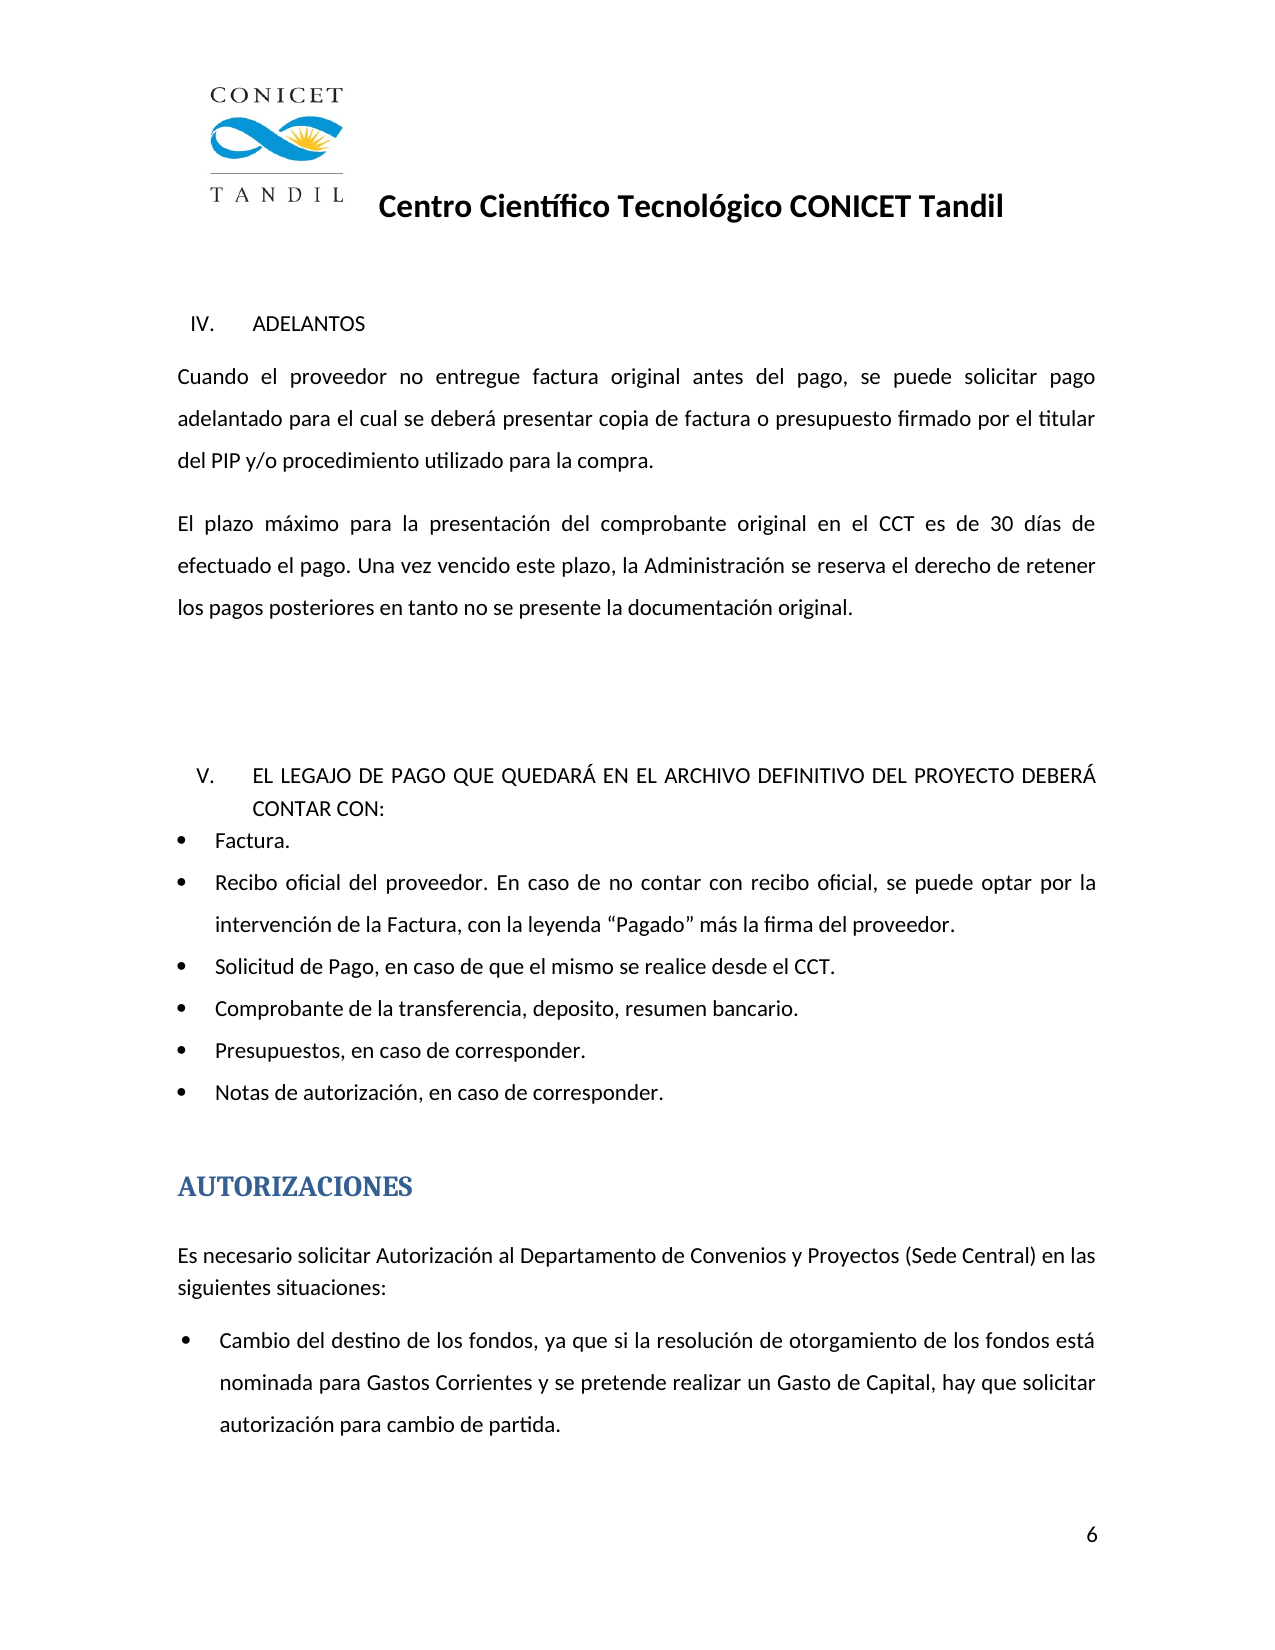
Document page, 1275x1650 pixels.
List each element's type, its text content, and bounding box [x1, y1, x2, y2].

text Es necesario solicitar Autorización al Departamento de Convenios y Proyectos (Sede Central) en las siguientes situaciones: [177, 1241, 1098, 1301]
list Comprobante de la transferencia, deposito, resumen bancario. [177, 994, 1098, 1022]
list Solicitud de Pago, en caso de que el mismo se realice desde el CCT. [177, 952, 1098, 980]
list Recibo oficial del proveedor. En caso de no contar con recibo oficial, se puede optar por la intervención de la Factura, con la leyenda “Pagado” más la firma del proveedor. [177, 868, 1098, 938]
text Cuando el proveedor no entregue factura original antes del pago, se puede solicitar pago adelantado para el cual se deberá presentar copia de factura o presupuesto firmado por el titular del PIP y/o procedimiento utilizado para la compra. [177, 362, 1098, 474]
list Notas de autorización, en caso de corresponder. [177, 1078, 1098, 1106]
list ADELANTOS [215, 309, 1098, 337]
picture [177, 73, 379, 218]
list EL LEGAJO DE PAGO QUE QUEDARÁ EN EL ARCHIVO DEFINITIVO DEL PROYECTO DEBERÁ CONTAR CON: [215, 762, 1098, 822]
list Cambio del destino de los fondos, ya que si la resolución de otorgamiento de los fondos está nominada para Gastos Corrientes y se pretende realizar un Gasto de Capital, hay que solicitar autorización para cambio de partida. [182, 1326, 1098, 1438]
list Factura. [177, 826, 1098, 854]
subtitle AUTORIZACIONES [177, 1170, 1098, 1203]
list Presupuestos, en caso de corresponder. [177, 1036, 1098, 1064]
text El plazo máximo para la presentación del comprobante original en el CCT es de 30 días de efectuado el pago. Una vez vencido este plazo, la Administración se reserva el derecho de retener los pagos posteriores en tanto no se presente la documentación original. [177, 509, 1098, 621]
